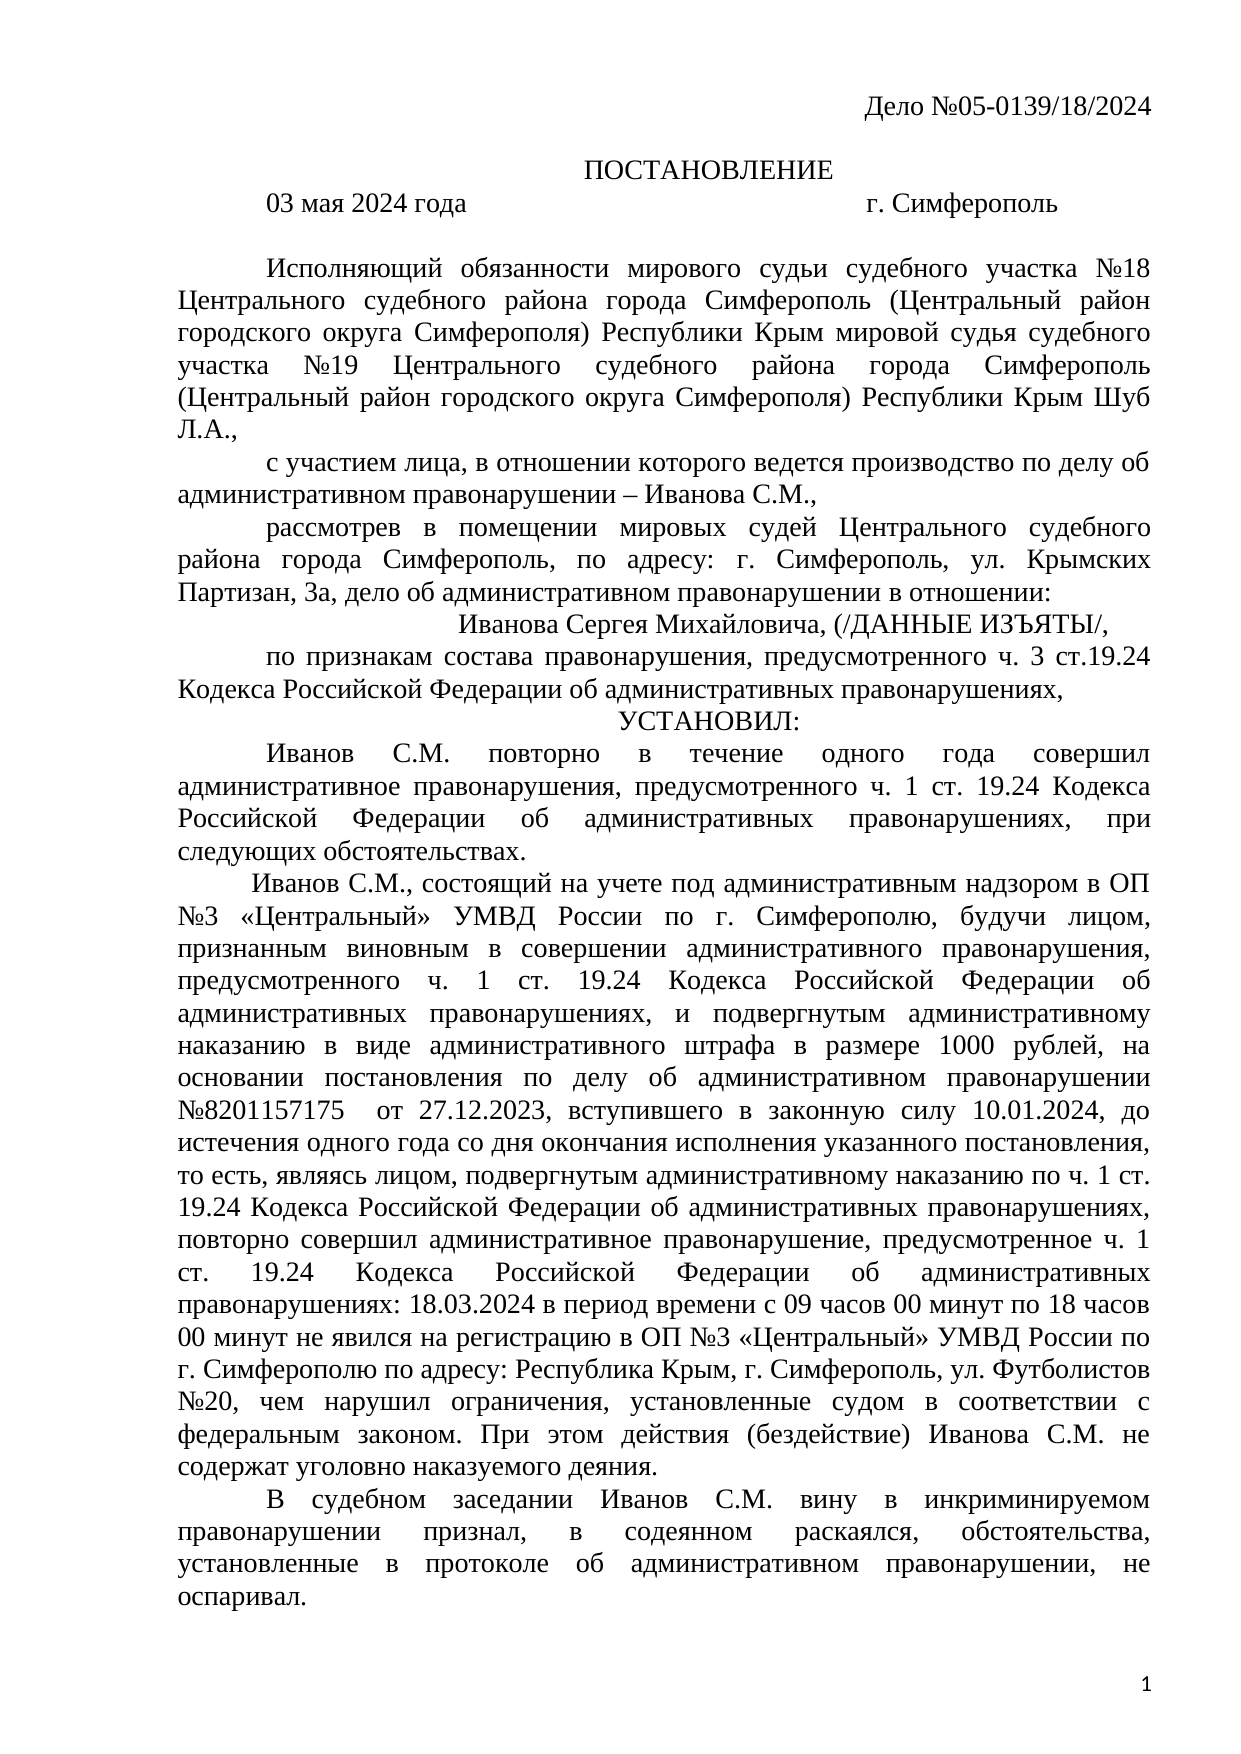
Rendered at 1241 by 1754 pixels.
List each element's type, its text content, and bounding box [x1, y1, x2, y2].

text Иванов С.М. повторно в течение одного года совершил административное правонарушения, предусмотренного ч. 1 ст. 19.24 Кодекса Российской Федерации об административных правонарушениях, при следующих обстоятельствах. [177, 737, 1152, 866]
text по признакам состава правонарушения, предусмотренного ч. 3 ст.19.24 Кодекса Российской Федерации об административных правонарушениях, [177, 639, 1152, 704]
text ПОСТАНОВЛЕНИЕ [177, 153, 1152, 186]
text рассмотрев в помещении мировых судей Центрального судебного района города Симферополь, по адресу: г. Симферополь, ул. Крымских Партизан, 3а, дело об административном правонарушении в отношении: [177, 510, 1152, 607]
text В судебном заседании Иванов С.М. вину в инкриминируемом правонарушении признал, в содеянном раскаялся, обстоятельства, установленные в протоколе об административном правонарушении, не оспаривал. [177, 1482, 1152, 1611]
text УСТАНОВИЛ: [177, 704, 1152, 737]
text 03 мая 2024 года г. Симферополь [177, 186, 1152, 218]
text с участием лица, в отношении которого ведется производство по делу об административном правонарушении – Иванова С.М., [177, 445, 1152, 510]
text Иванов С.М., состоящий на учете под административным надзором в ОП №3 «Центральный» УМВД России по г. Симферополю, будучи лицом, признанным виновным в совершении административного правонарушения, предусмотренного ч. 1 ст. 19.24 Кодекса Российской Федерации об административных правонарушениях, и подвергнутым административному наказанию в виде административного штрафа в размере 1000 рублей, на основании постановления по делу об административном правонарушении №8201157175 от 27.12.2023, вступившего в законную силу 10.01.2024, до истечения одного года со дня окончания исполнения указанного постановления, то есть, являясь лицом, подвергнутым административному наказанию по ч. 1 ст. 19.24 Кодекса Российской Федерации об административных правонарушениях, повторно совершил административное правонарушение, предусмотренное ч. 1 ст. 19.24 Кодекса Российской Федерации об административных правонарушениях: 18.03.2024 в период времени с 09 часов 00 минут по 18 часов 00 минут не явился на регистрацию в ОП №3 «Центральный» УМВД России по г. Симферополю по адресу: Республика Крым, г. Симферополь, ул. Футболистов №20, чем нарушил ограничения, установленные судом в соответствии с федеральным законом. При этом действия (бездействие) Иванова С.М. не содержат уголовно наказуемого деяния. [177, 866, 1152, 1482]
text Иванова Сергея Михайловича, (/ДАННЫЕ ИЗЪЯТЫ/, [458, 607, 1152, 639]
text Исполняющий обязанности мирового судьи судебного участка №18 Центрального судебного района города Симферополь (Центральный район городского округа Симферополя) Республики Крым мировой судья судебного участка №19 Центрального судебного района города Симферополь (Центральный район городского округа Симферополя) Республики Крым Шуб Л.А., [177, 251, 1152, 445]
text Дело №05-0139/18/2024 [177, 89, 1152, 121]
